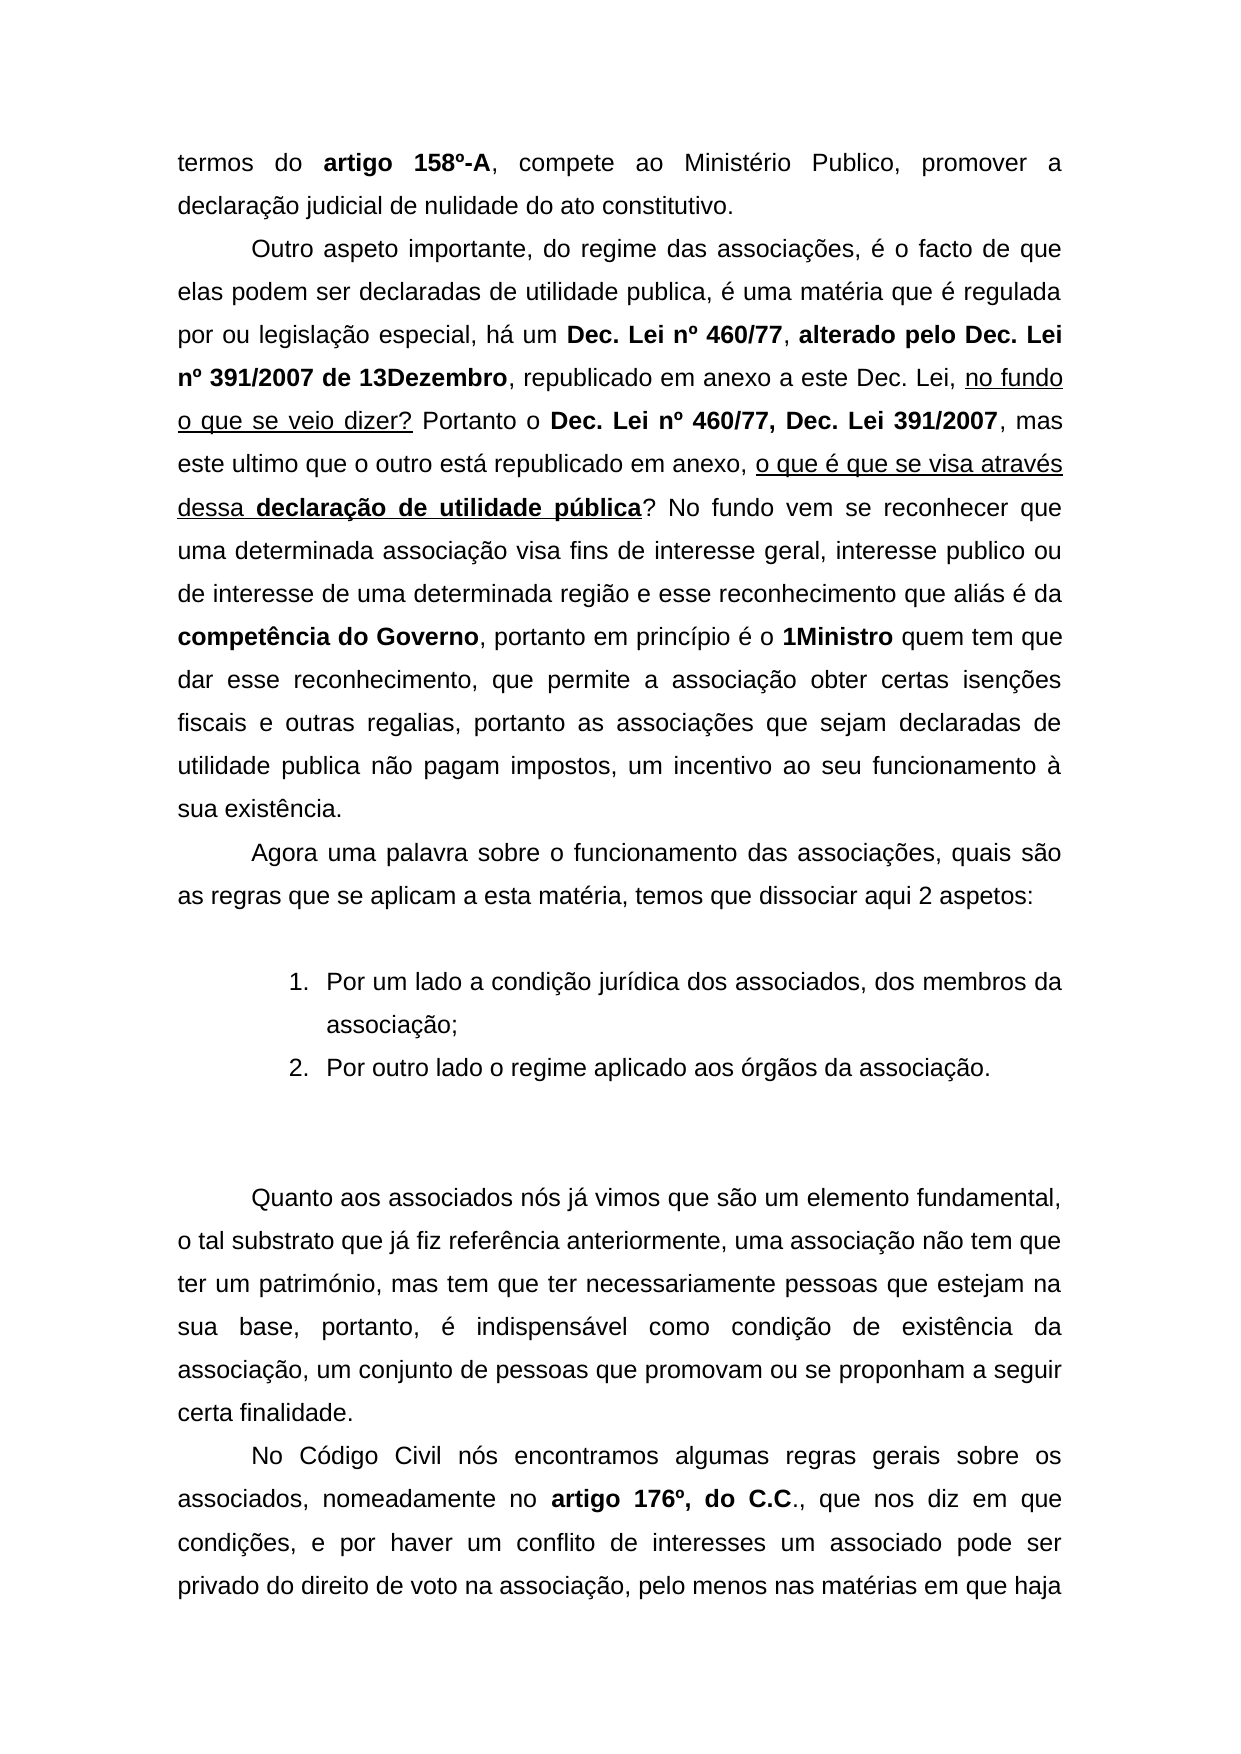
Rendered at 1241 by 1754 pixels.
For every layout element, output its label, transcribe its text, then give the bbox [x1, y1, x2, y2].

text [177, 148, 1063, 219]
text Quanto aos associados nós já vimos que são um elemento fundamental, o tal substrato que já fiz referência anteriormente, uma associação não tem que ter um património, mas tem que ter necessariamente pessoas que estejam na sua base, portanto, é indispensável como condição de existência da associação, um conjunto de pessoas que promovam ou se proponham a seguir certa finalidade. [177, 1183, 1063, 1427]
text Agora uma palavra sobre o funcionamento das associações, quais são as regras que se aplicam a esta matéria, temos que dissociar aqui 2 aspetos: [177, 838, 1063, 909]
list Por um lado a condição jurídica dos associados, dos membros da associação; [288, 967, 1063, 1039]
list Por outro lado o regime aplicado aos órgãos da associação. [288, 1053, 1063, 1082]
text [177, 1441, 1063, 1599]
text Outro aspeto importante, do regime das associações, é o facto de que elas podem ser declaradas de utilidade publica, é uma matéria que é regulada por ou legislação especial, há um Dec. Lei nº 460/77, alterado pelo Dec. Lei nº 391/2007 de 13Dezembro, republicado em anexo a este Dec. Lei, no fundo o que se veio dizer? Portanto o Dec. Lei nº 460/77, Dec. Lei 391/2007, mas este ultimo que o outro está republicado em anexo, o que é que se visa através dessa declaração de utilidade pública? No fundo vem se reconhecer que uma determinada associação visa fins de interesse geral, interesse publico ou de interesse de uma determinada região e esse reconhecimento que aliás é da competência do Governo, portanto em princípio é o 1Ministro quem tem que dar esse reconhecimento, que permite a associação obter certas isenções fiscais e outras regalias, portanto as associações que sejam declaradas de utilidade publica não pagam impostos, um incentivo ao seu funcionamento à sua existência. [177, 234, 1063, 823]
